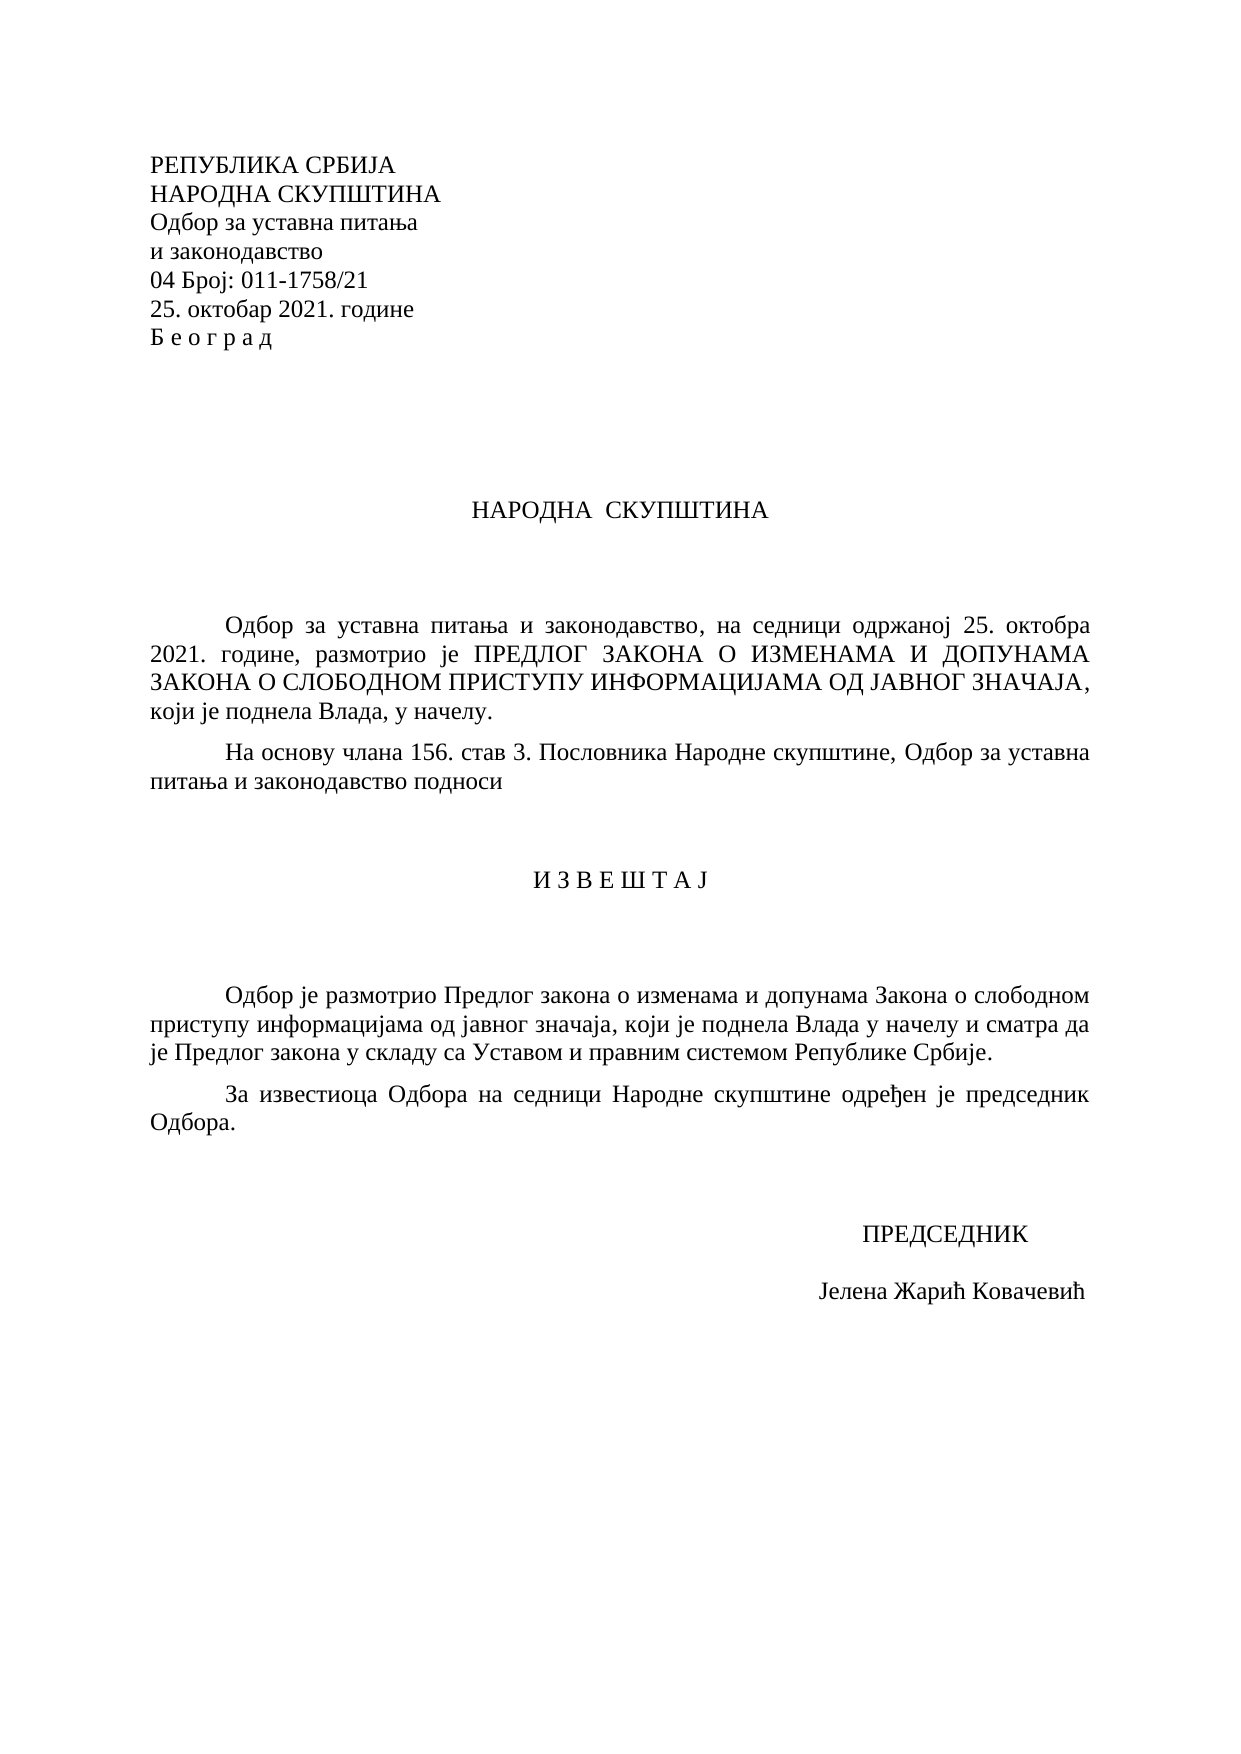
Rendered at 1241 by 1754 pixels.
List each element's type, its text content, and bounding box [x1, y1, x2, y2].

text Одбор је размотрио Предлог закона о изменама и допунама Закона о слободном приступу информацијама од јавног значаја, који је поднела Влада у начелу и сматра да је Предлог закона у складу са Уставом и правним системом Републике Србије. [150, 980, 1090, 1066]
text За известиоца Одбора на седници Народне скупштине одређен је председник Одбора. [150, 1079, 1090, 1136]
text 25. октобар 2021. године [150, 294, 1090, 322]
text Одбор за уставна питања [150, 207, 1090, 236]
text И З В Е Ш Т А Ј [150, 865, 1090, 894]
text и законодавство [150, 236, 1090, 265]
text НАРОДНА СКУПШТИНА [150, 179, 1090, 207]
text НАРОДНА СКУПШТИНА [150, 495, 1090, 524]
text Јелена Жарић Ковачевић [150, 1276, 1090, 1305]
text ПРЕДСЕДНИК [150, 1219, 1090, 1247]
text На основу члана 156. став 3. Пословника Народне скупштине, Одбор за уставна питања и законодавство подноси [150, 737, 1090, 795]
text Одбор за уставна питања и законодавство, на седници одржаној 25. октобра 2021. године, размотрио је ПРЕДЛОГ ЗАКОНА О ИЗМЕНАМА И ДОПУНАМА ЗАКОНА О СЛОБОДНОМ ПРИСТУПУ ИНФОРМАЦИЈАМА ОД ЈАВНОГ ЗНАЧАЈА, који је поднела Влада, у начелу. [150, 610, 1090, 725]
text Б е о г р а д [150, 322, 1090, 351]
text 04 Број: 011-1758/21 [150, 265, 1090, 294]
text РЕПУБЛИКА СРБИЈА [150, 150, 1090, 179]
